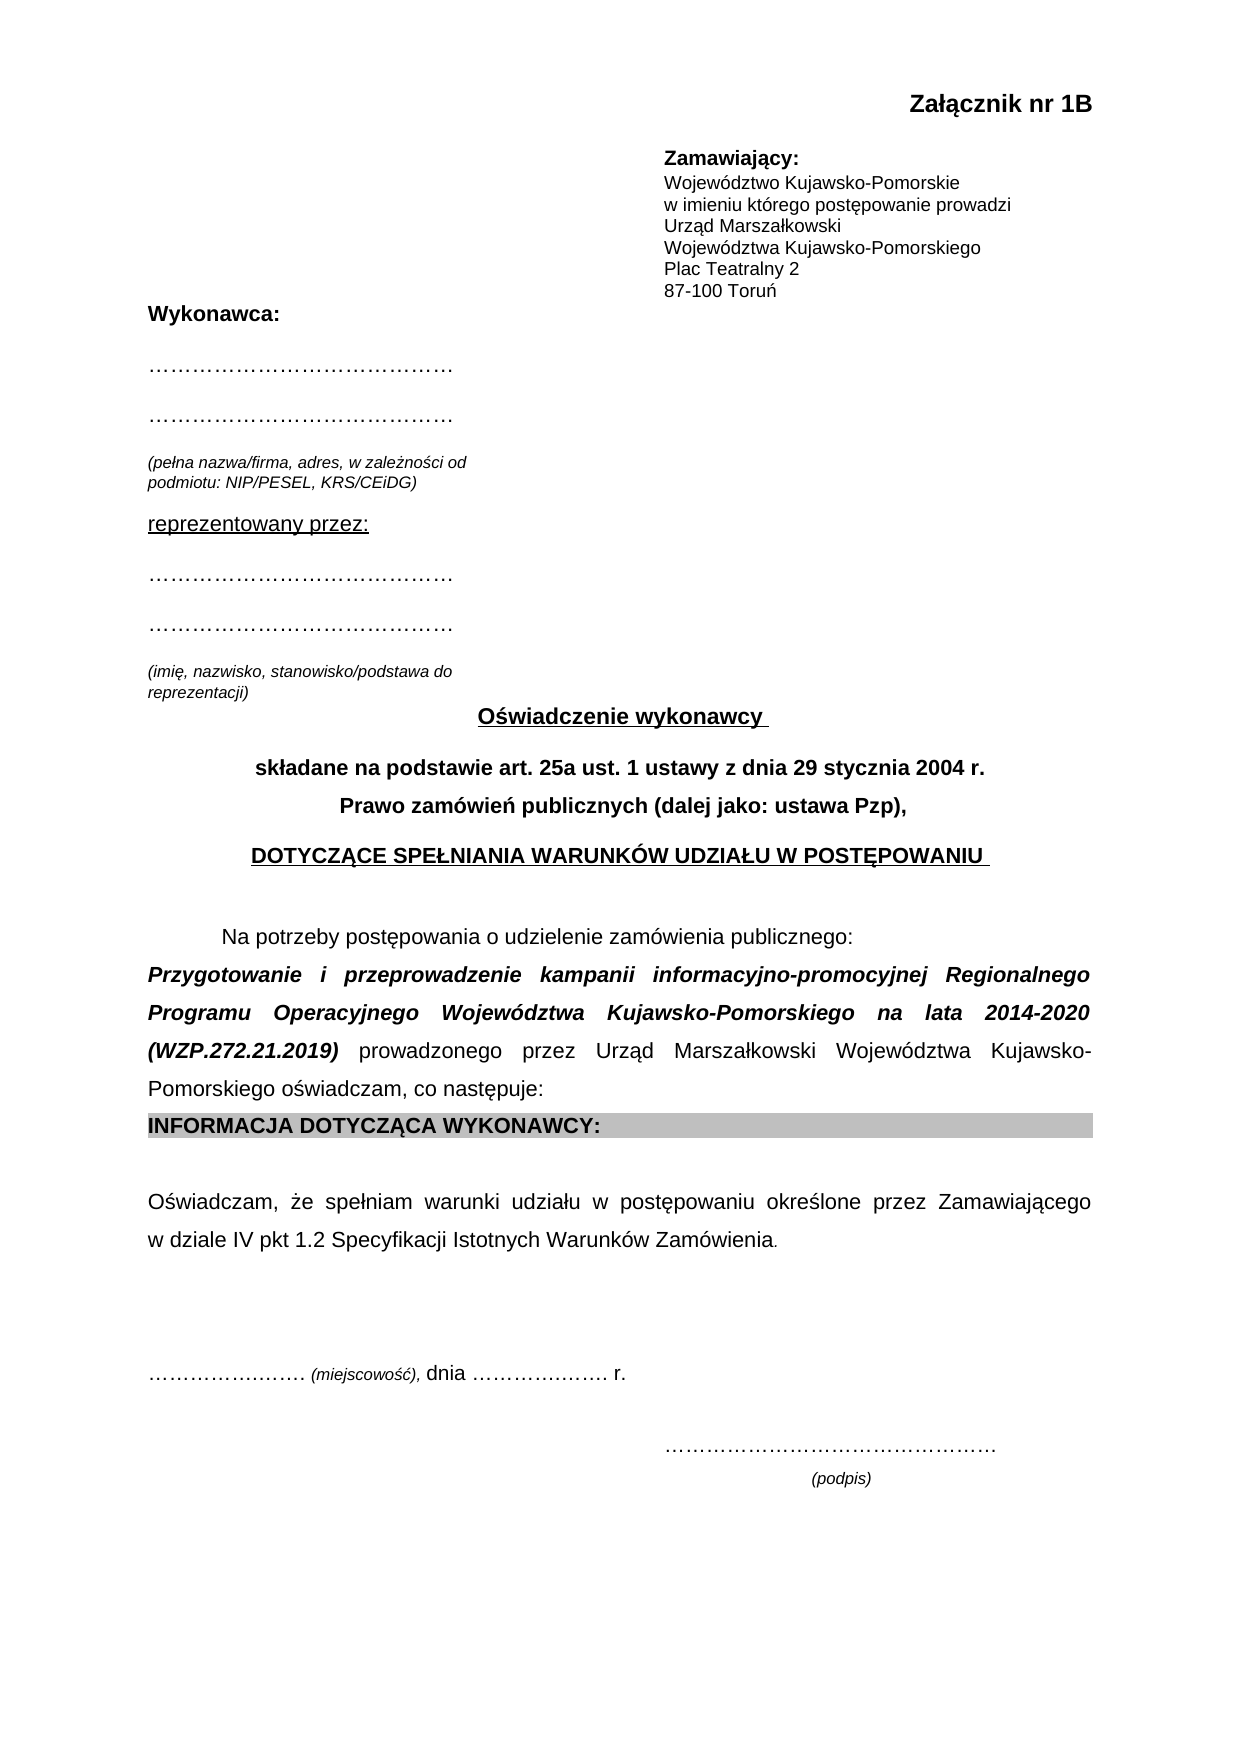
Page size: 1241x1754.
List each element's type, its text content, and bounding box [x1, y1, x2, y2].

text DOTYCZĄCE SPEŁNIANIA WARUNKÓW UDZIAŁU W POSTĘPOWANIU [148, 843, 1093, 910]
text ………………………………………………………………………… [148, 352, 472, 427]
text reprezentowany przez: [148, 511, 1093, 536]
text (imię, nazwisko, stanowisko/podstawa do reprezentacji) [148, 662, 472, 702]
text ………………………………………………………………………… [148, 561, 472, 637]
text Zamawiający: [590, 146, 1093, 170]
text Na potrzeby postępowania o udzielenie zamówienia publicznego: [148, 924, 1093, 949]
text (podpis) [738, 1469, 1093, 1488]
text Załącznik nr 1B [694, 89, 1093, 117]
text Przygotowanie i przeprowadzenie kampanii informacyjno-promocyjnej Regionalnego Programu Operacyjnego Województwa Kujawsko-Pomorskiego na lata 2014-2020 (WZP.272.21.2019) prowadzonego przez Urząd Marszałkowski Województwa Kujawsko-Pomorskiego oświadczam, co następuje: [148, 962, 1093, 1101]
text Województwo Kujawsko-Pomorskie [664, 172, 1062, 193]
text …………….……. (miejscowość), dnia ………….……. r. [148, 1361, 1093, 1385]
text Wykonawca: [148, 301, 1093, 327]
text Oświadczam, że spełniam warunki udziału w postępowaniu określone przez Zamawiającego w dziale IV pkt 1.2 Specyfikacji Istotnych Warunków Zamówienia. [148, 1189, 1093, 1252]
text (pełna nazwa/firma, adres, w zależności od podmiotu: NIP/PESEL, KRS/CEiDG) [148, 453, 472, 492]
text ………………………………………… [148, 1433, 1093, 1457]
text Województwa Kujawsko-Pomorskiego [664, 237, 1062, 258]
text Plac Teatralny 2 [664, 258, 1062, 280]
text 87-100 Toruń [664, 280, 1062, 301]
text INFORMACJA DOTYCZĄCA WYKONAWCY: [148, 1113, 1093, 1138]
text Oświadczenie wykonawcy [148, 703, 1093, 729]
text w imieniu którego postępowanie prowadzi [664, 193, 1062, 215]
text Prawo zamówień publicznych (dalej jako: ustawa Pzp), [148, 793, 1093, 818]
text Urząd Marszałkowski [664, 215, 1062, 237]
text składane na podstawie art. 25a ust. 1 ustawy z dnia 29 stycznia 2004 r. [148, 755, 1093, 780]
